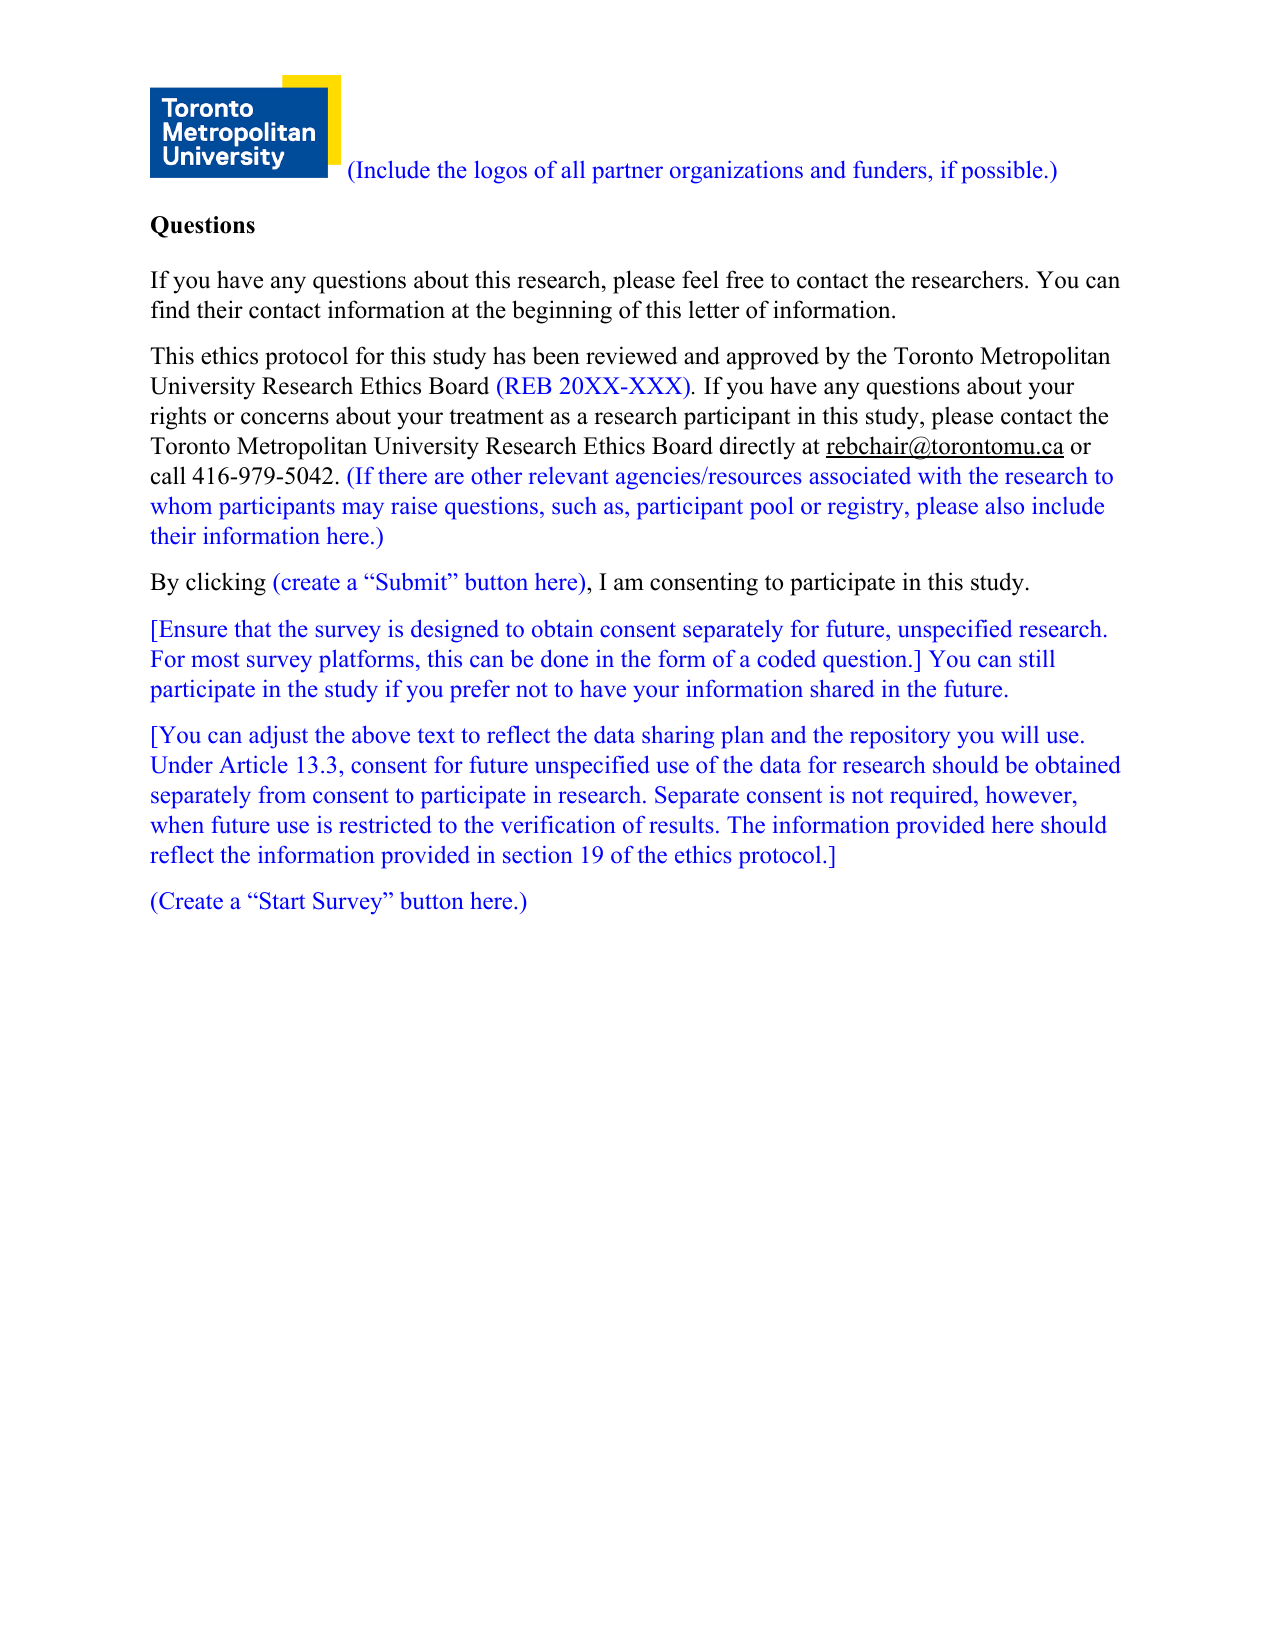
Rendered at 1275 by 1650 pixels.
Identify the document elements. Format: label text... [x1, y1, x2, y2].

text [You can adjust the above text to reflect the data sharing plan and the repository you will use. Under Article 13.3, consent for future unspecified use of the data for research should be obtained separately from consent to participate in research. Separate consent is not required, however, when future use is restricted to the verification of results. The information provided here should reflect the information provided in section 19 of the ethics protocol.] [150, 721, 1125, 869]
text [Ensure that the survey is designed to obtain consent separately for future, unspecified research. For most survey platforms, this can be done in the form of a coded question.] You can still participate in the study if you prefer not to have your information shared in the future. [150, 615, 1125, 702]
text If you have any questions about this research, please feel free to contact the researchers. You can find their contact information at the beginning of this letter of information. [150, 266, 1125, 324]
text By clicking (create a “Submit” button here), I am consenting to participate in this study. [150, 568, 1125, 596]
subtitle Questions [150, 211, 1125, 239]
picture [150, 75, 341, 178]
text (Create a “Start Survey” button here.) [150, 887, 1125, 915]
text This ethics protocol for this study has been reviewed and approved by the Toronto Metropolitan University Research Ethics Board (REB 20XX-XXX). If you have any questions about your rights or concerns about your treatment as a research participant in this study, please contact the Toronto Metropolitan University Research Ethics Board directly at rebchair@torontomu.ca or call 416-979-5042. (If there are other relevant agencies/resources associated with the research to whom participants may raise questions, such as, participant pool or registry, please also include their information here.) [150, 342, 1125, 549]
